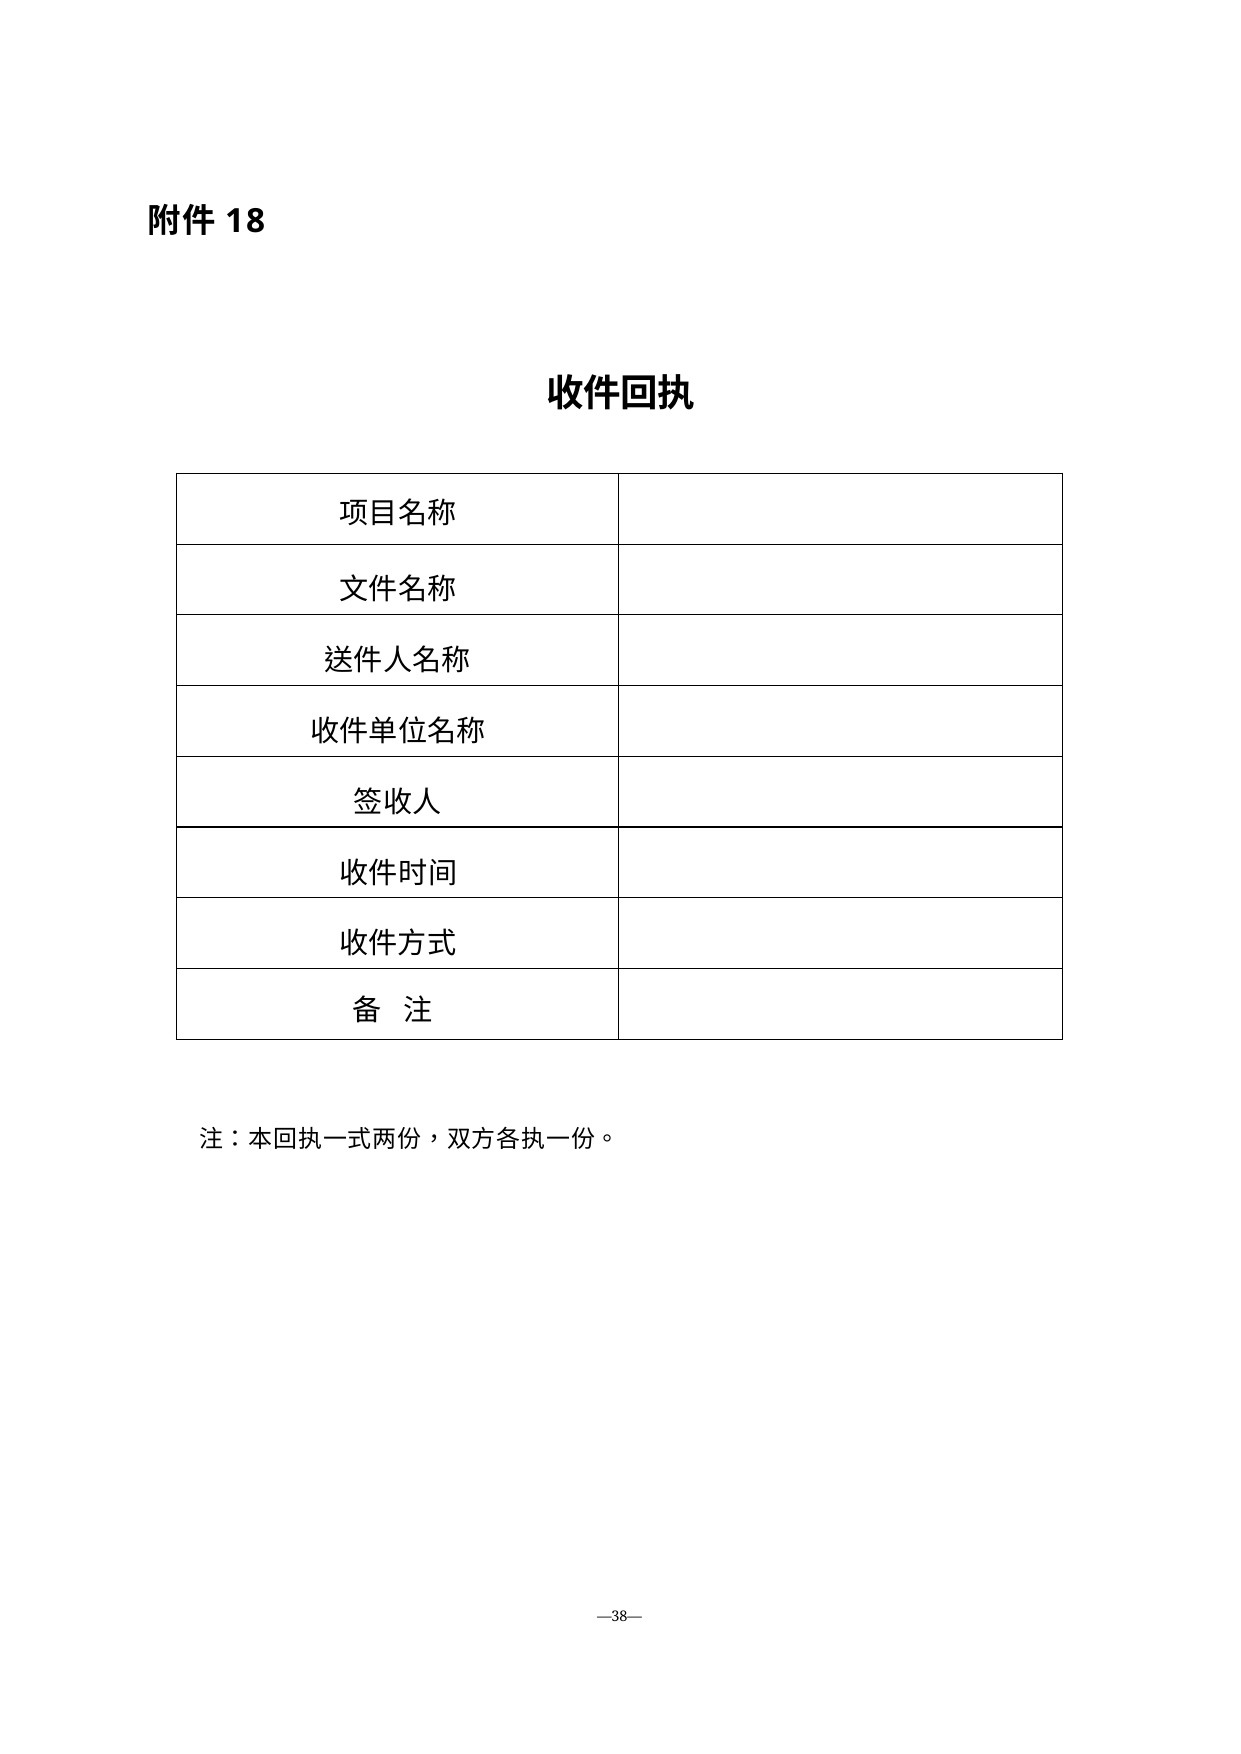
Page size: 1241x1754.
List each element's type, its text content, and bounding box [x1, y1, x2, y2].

table_cell 备 注 [177, 969, 618, 1039]
table_cell 送件人名称 [177, 615, 618, 685]
table_cell [619, 898, 1062, 968]
table_cell 收件时间 [177, 828, 618, 897]
table_header 项目名称 [177, 474, 618, 544]
text 附件18 [147, 198, 1065, 241]
text 注：本回执一式两份，双方各执一份。 [199, 1123, 1065, 1153]
table_cell 文件名称 [177, 545, 618, 614]
table_cell 收件单位名称 [177, 686, 618, 756]
table_cell 收件方式 [177, 898, 618, 968]
table_cell [619, 686, 1062, 756]
table_cell [619, 615, 1062, 685]
table_cell [619, 828, 1062, 897]
table_cell [619, 757, 1062, 826]
table_cell [619, 545, 1062, 614]
table_header [619, 474, 1062, 544]
table_cell 签收人 [177, 757, 618, 826]
table_cell [619, 969, 1062, 1039]
text 收件回执 [546, 369, 1065, 415]
